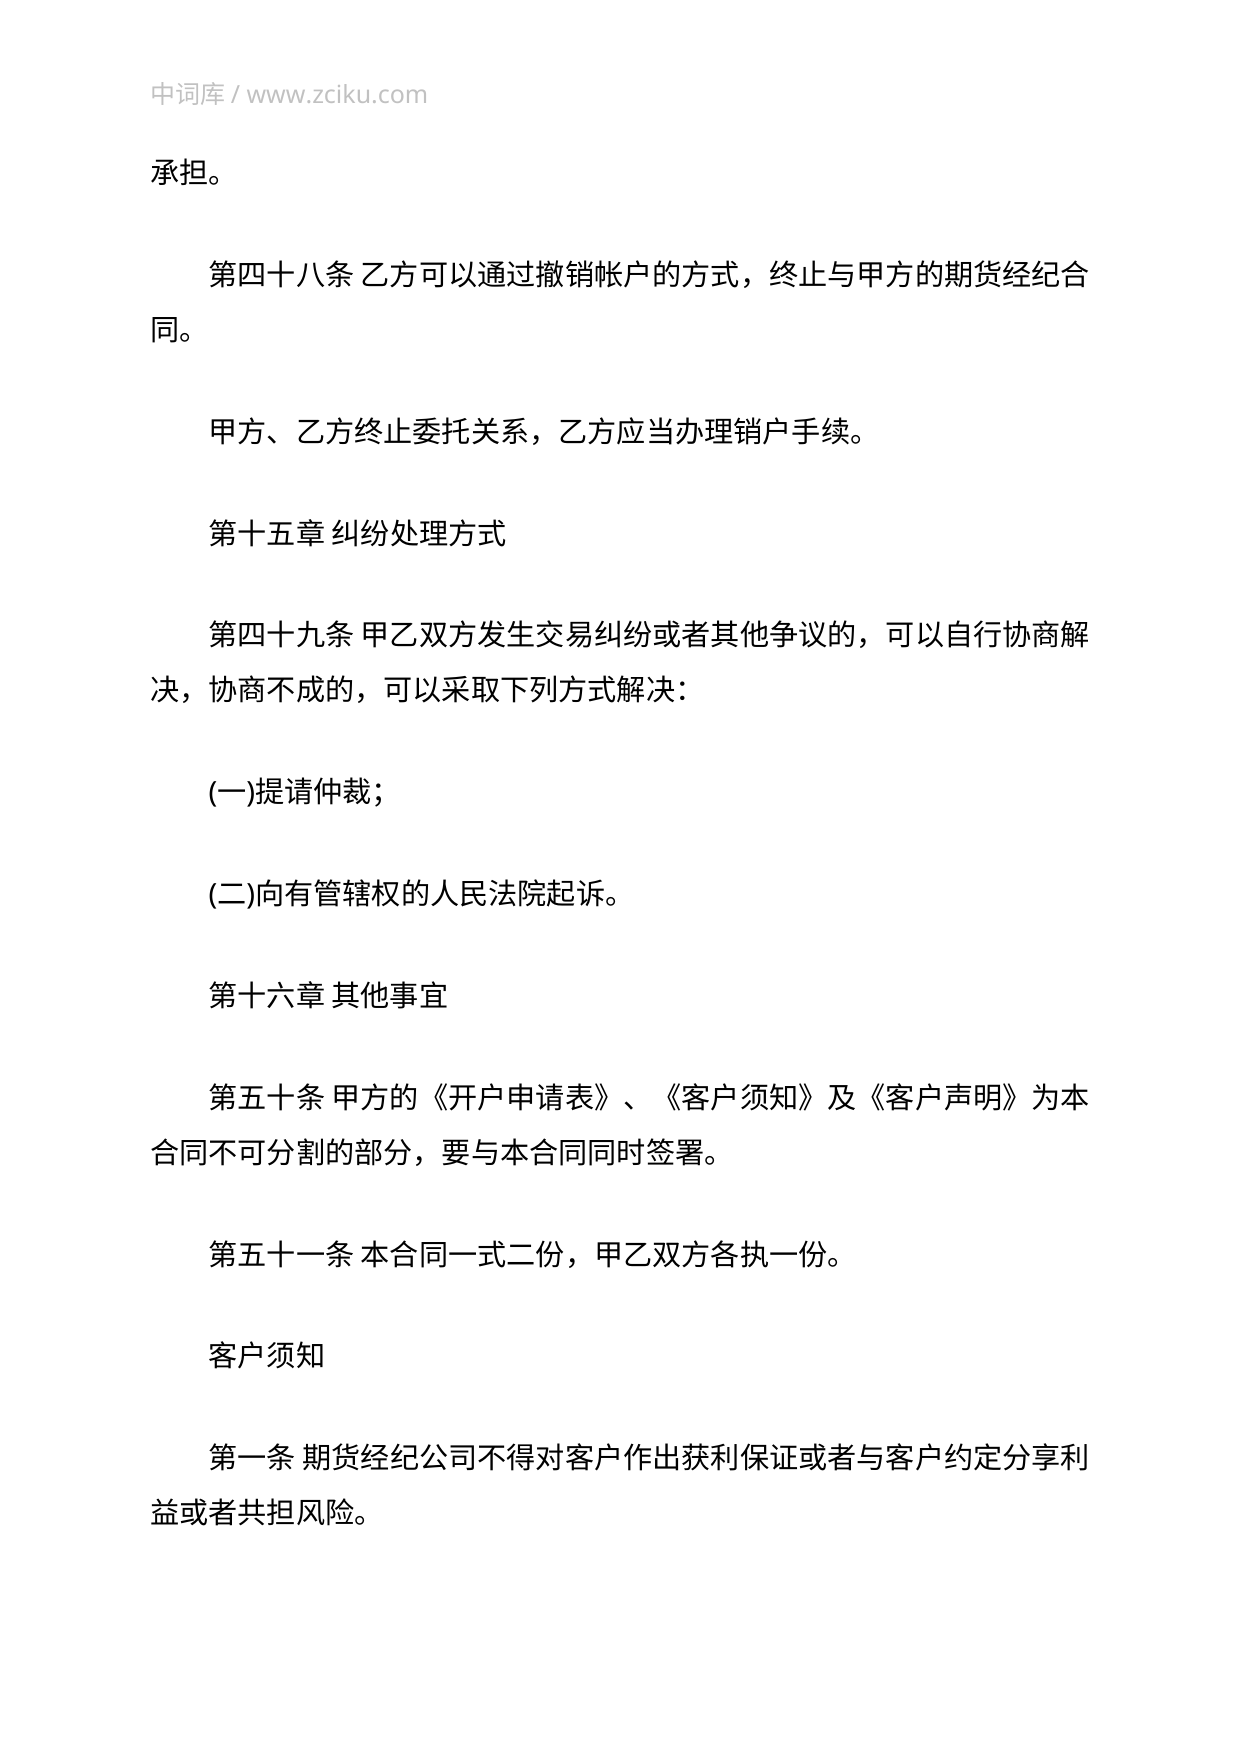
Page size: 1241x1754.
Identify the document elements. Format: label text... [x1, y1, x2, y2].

text 客户须知 [150, 1333, 1090, 1375]
text 第五十条 甲方的《开户申请表》、《客户须知》及《客户声明》为本合同不可分割的部分，要与本合同同时签署。 [150, 1074, 1090, 1172]
text 第一条 期货经纪公司不得对客户作出获利保证或者与客户约定分享利益或者共担风险。 [150, 1434, 1090, 1532]
text (二)向有管辖权的人民法院起诉。 [150, 871, 1090, 913]
text 第十五章 纠纷处理方式 [150, 510, 1090, 552]
text 甲方、乙方终止委托关系，乙方应当办理销户手续。 [150, 408, 1090, 451]
text 第五十一条 本合同一式二份，甲乙双方各执一份。 [150, 1231, 1090, 1273]
text 第四十八条 乙方可以通过撤销帐户的方式，终止与甲方的期货经纪合同。 [150, 252, 1090, 349]
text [150, 150, 1090, 192]
text 第四十九条 甲乙双方发生交易纠纷或者其他争议的，可以自行协商解决，协商不成的，可以采取下列方式解决： [150, 612, 1090, 709]
text (一)提请仲裁； [150, 769, 1090, 811]
text 第十六章 其他事宜 [150, 973, 1090, 1015]
